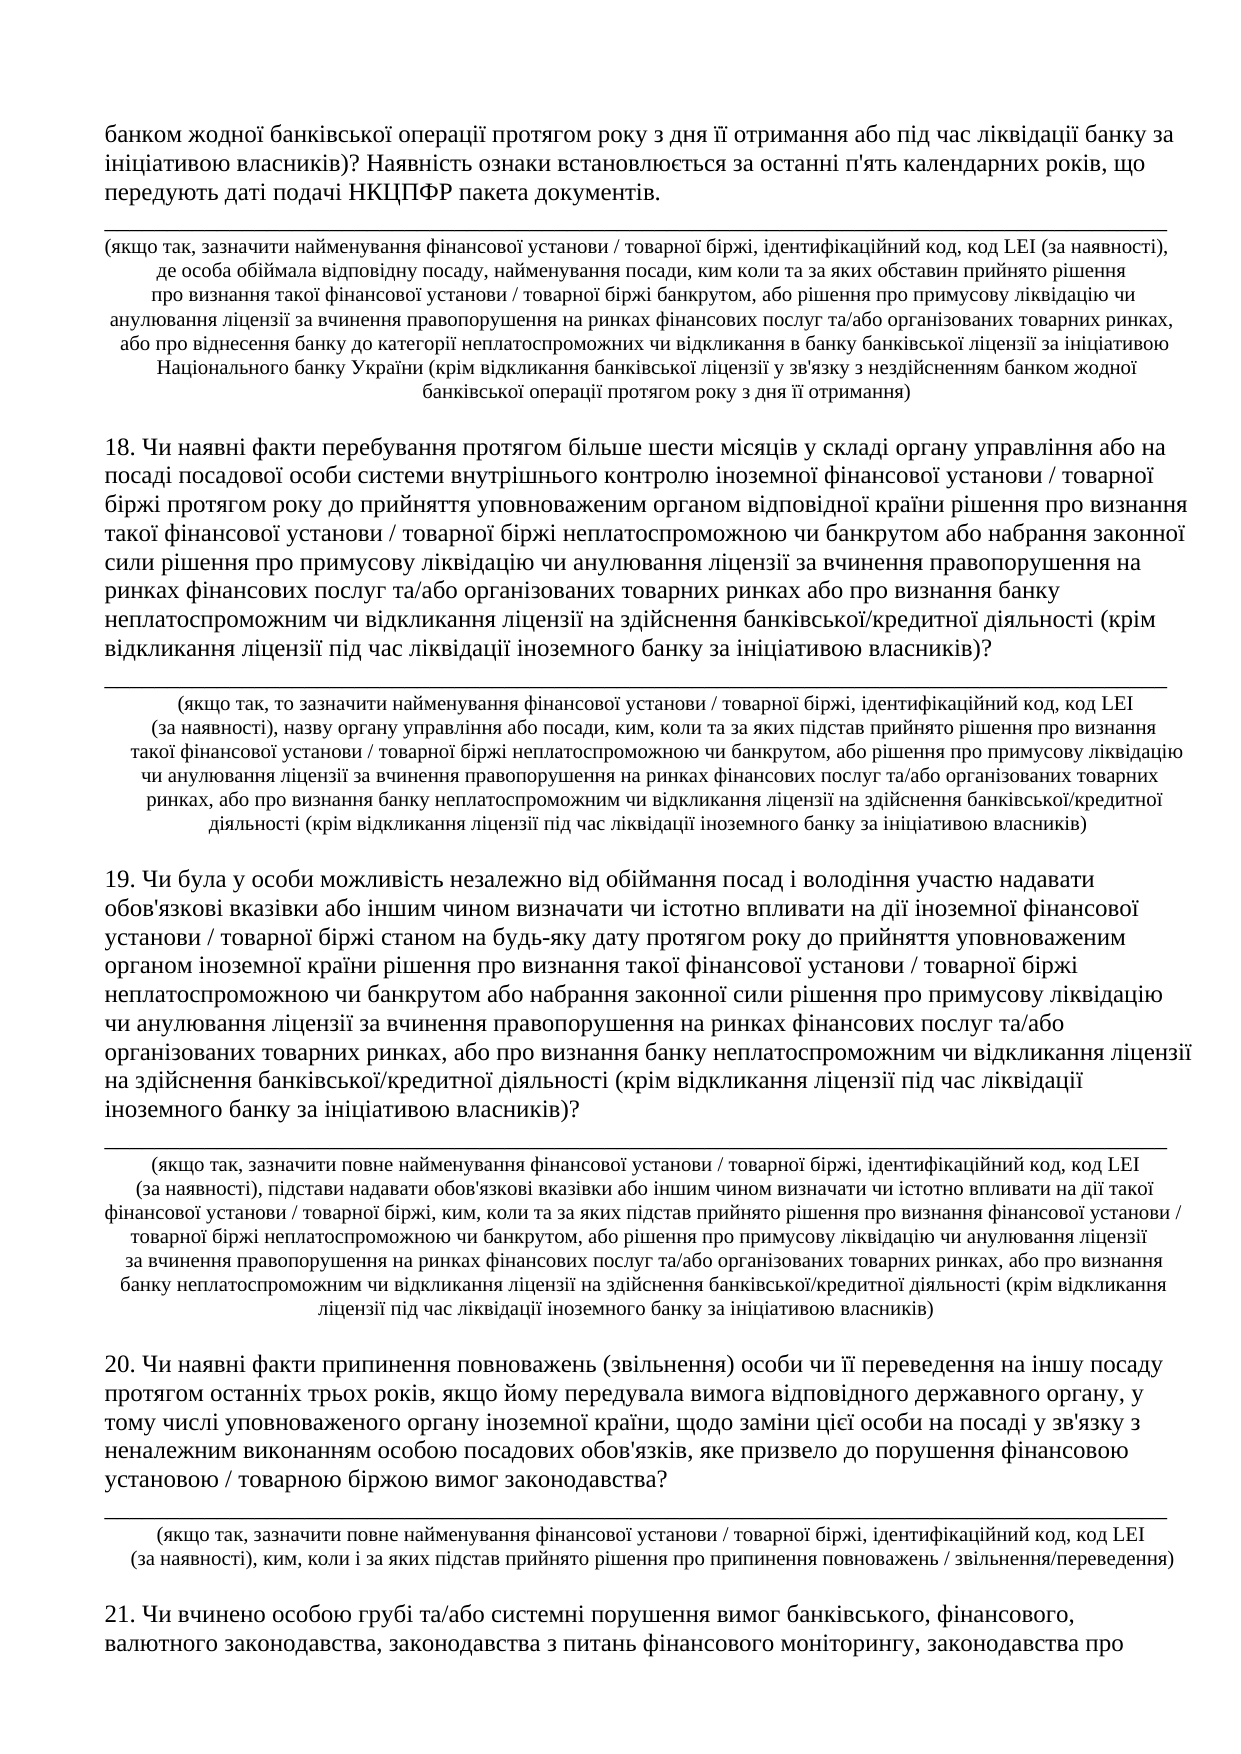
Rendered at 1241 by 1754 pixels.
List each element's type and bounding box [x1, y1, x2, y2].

table_cell [103, 89, 1196, 1658]
